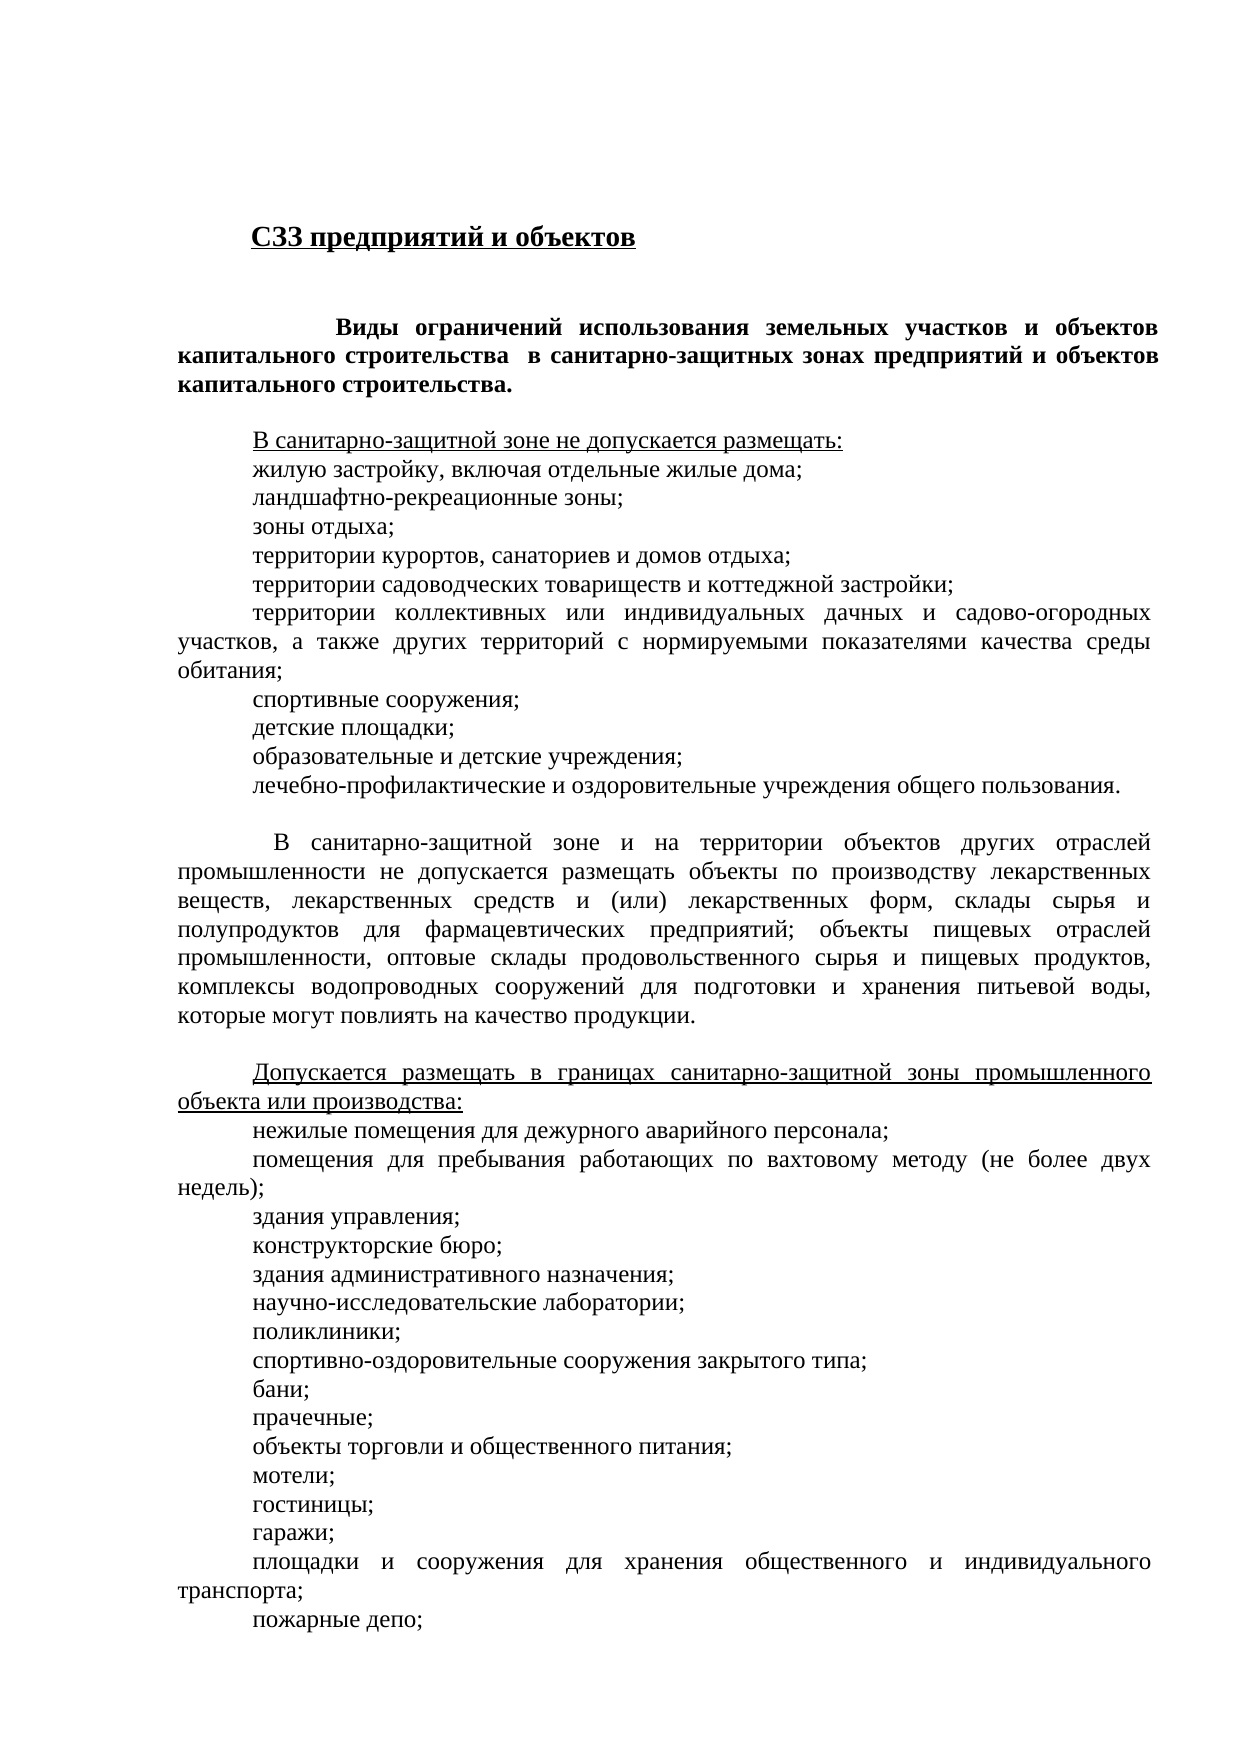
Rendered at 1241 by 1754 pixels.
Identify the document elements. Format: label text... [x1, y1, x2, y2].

text помещения для пребывания работающих по вахтовому методу (не более двух недель); [177, 1144, 1152, 1201]
text конструкторские бюро; [177, 1230, 1152, 1259]
text научно-исследовательские лаборатории; [177, 1287, 1152, 1316]
text Виды ограничений использования земельных участков и объектов капитального строительства в санитарно-защитных зонах предприятий и объектов капитального строительства. [177, 312, 1160, 398]
text образовательные и детские учреждения; [177, 741, 1152, 770]
text здания управления; [177, 1201, 1152, 1230]
text бани; [177, 1374, 1152, 1402]
text ландшафтно-рекреационные зоны; [177, 482, 1152, 511]
text объекты торговли и общественного питания; [177, 1431, 1152, 1460]
text территории курортов, санаториев и домов отдыха; [177, 540, 1152, 569]
text мотели; [177, 1460, 1152, 1489]
text спортивные сооружения; [177, 684, 1152, 712]
text Допускается размещать в границах санитарно-защитной зоны промышленного объекта или производства: [177, 1057, 1152, 1115]
text нежилые помещения для дежурного аварийного персонала; [177, 1115, 1152, 1144]
text лечебно-профилактические и оздоровительные учреждения общего пользования. [177, 770, 1152, 799]
text прачечные; [177, 1402, 1152, 1431]
text зоны отдыха; [177, 511, 1152, 540]
text территории коллективных или индивидуальных дачных и садово-огородных участков, а также других территорий с нормируемыми показателями качества среды обитания; [177, 597, 1152, 684]
text площадки и сооружения для хранения общественного и индивидуального транспорта; [177, 1546, 1152, 1604]
text жилую застройку, включая отдельные жилые дома; [177, 454, 1152, 482]
text В санитарно-защитной зоне и на территории объектов других отраслей промышленности не допускается размещать объекты по производству лекарственных веществ, лекарственных средств и (или) лекарственных форм, склады сырья и полупродуктов для фармацевтических предприятий; объекты пищевых отраслей промышленности, оптовые склады продовольственного сырья и пищевых продуктов, комплексы водопроводных сооружений для подготовки и хранения питьевой воды, которые могут повлиять на качество продукции. [177, 827, 1152, 1029]
text В санитарно-защитной зоне не допускается размещать: [177, 425, 1152, 454]
text спортивно-оздоровительные сооружения закрытого типа; [177, 1345, 1152, 1374]
text пожарные депо; [177, 1604, 1152, 1632]
text гостиницы; [177, 1489, 1152, 1517]
text территории садоводческих товариществ и коттеджной застройки; [177, 569, 1152, 597]
text детские площадки; [177, 712, 1152, 741]
text поликлиники; [177, 1316, 1152, 1345]
text здания административного назначения; [177, 1259, 1152, 1287]
text СЗЗ предприятий и объектов [251, 219, 1098, 252]
text гаражи; [177, 1517, 1152, 1546]
